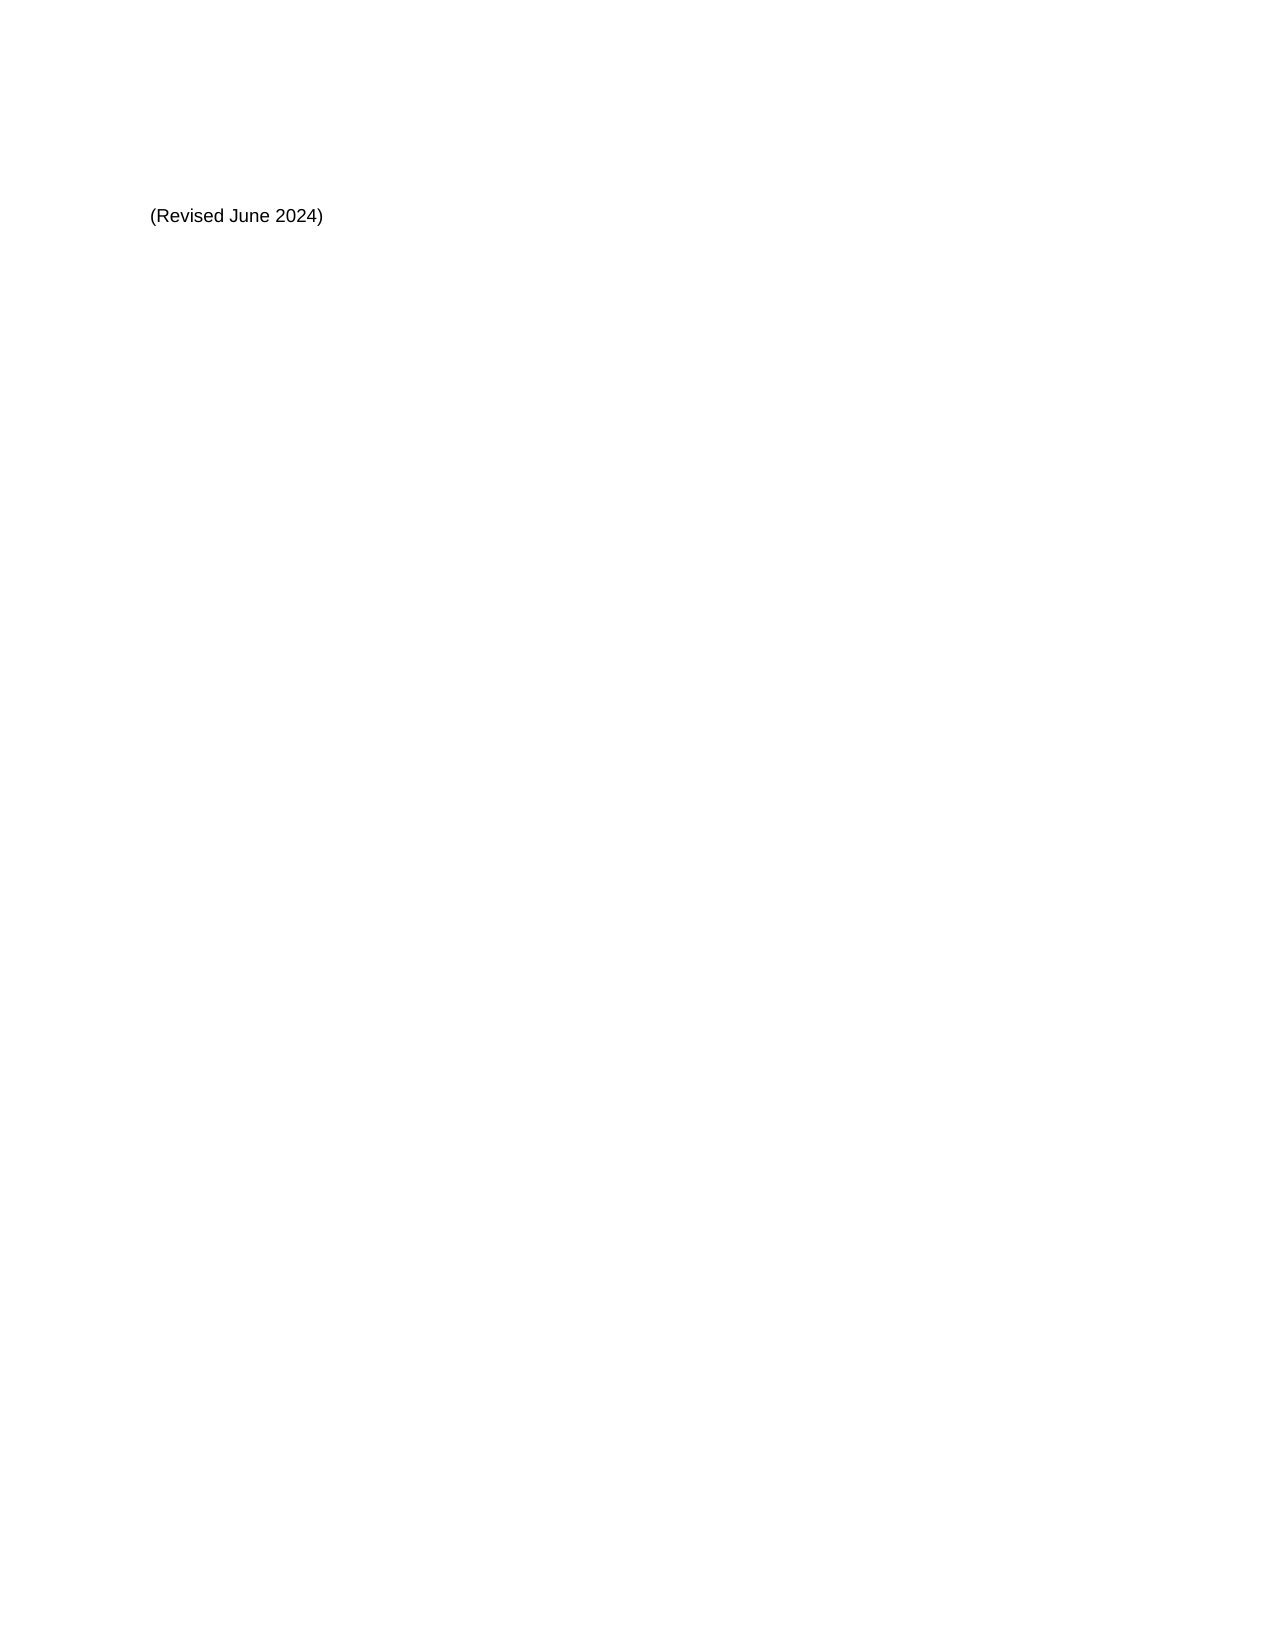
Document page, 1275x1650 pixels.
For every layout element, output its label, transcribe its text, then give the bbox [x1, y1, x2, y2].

text (Revised June 2024) [150, 205, 1125, 227]
